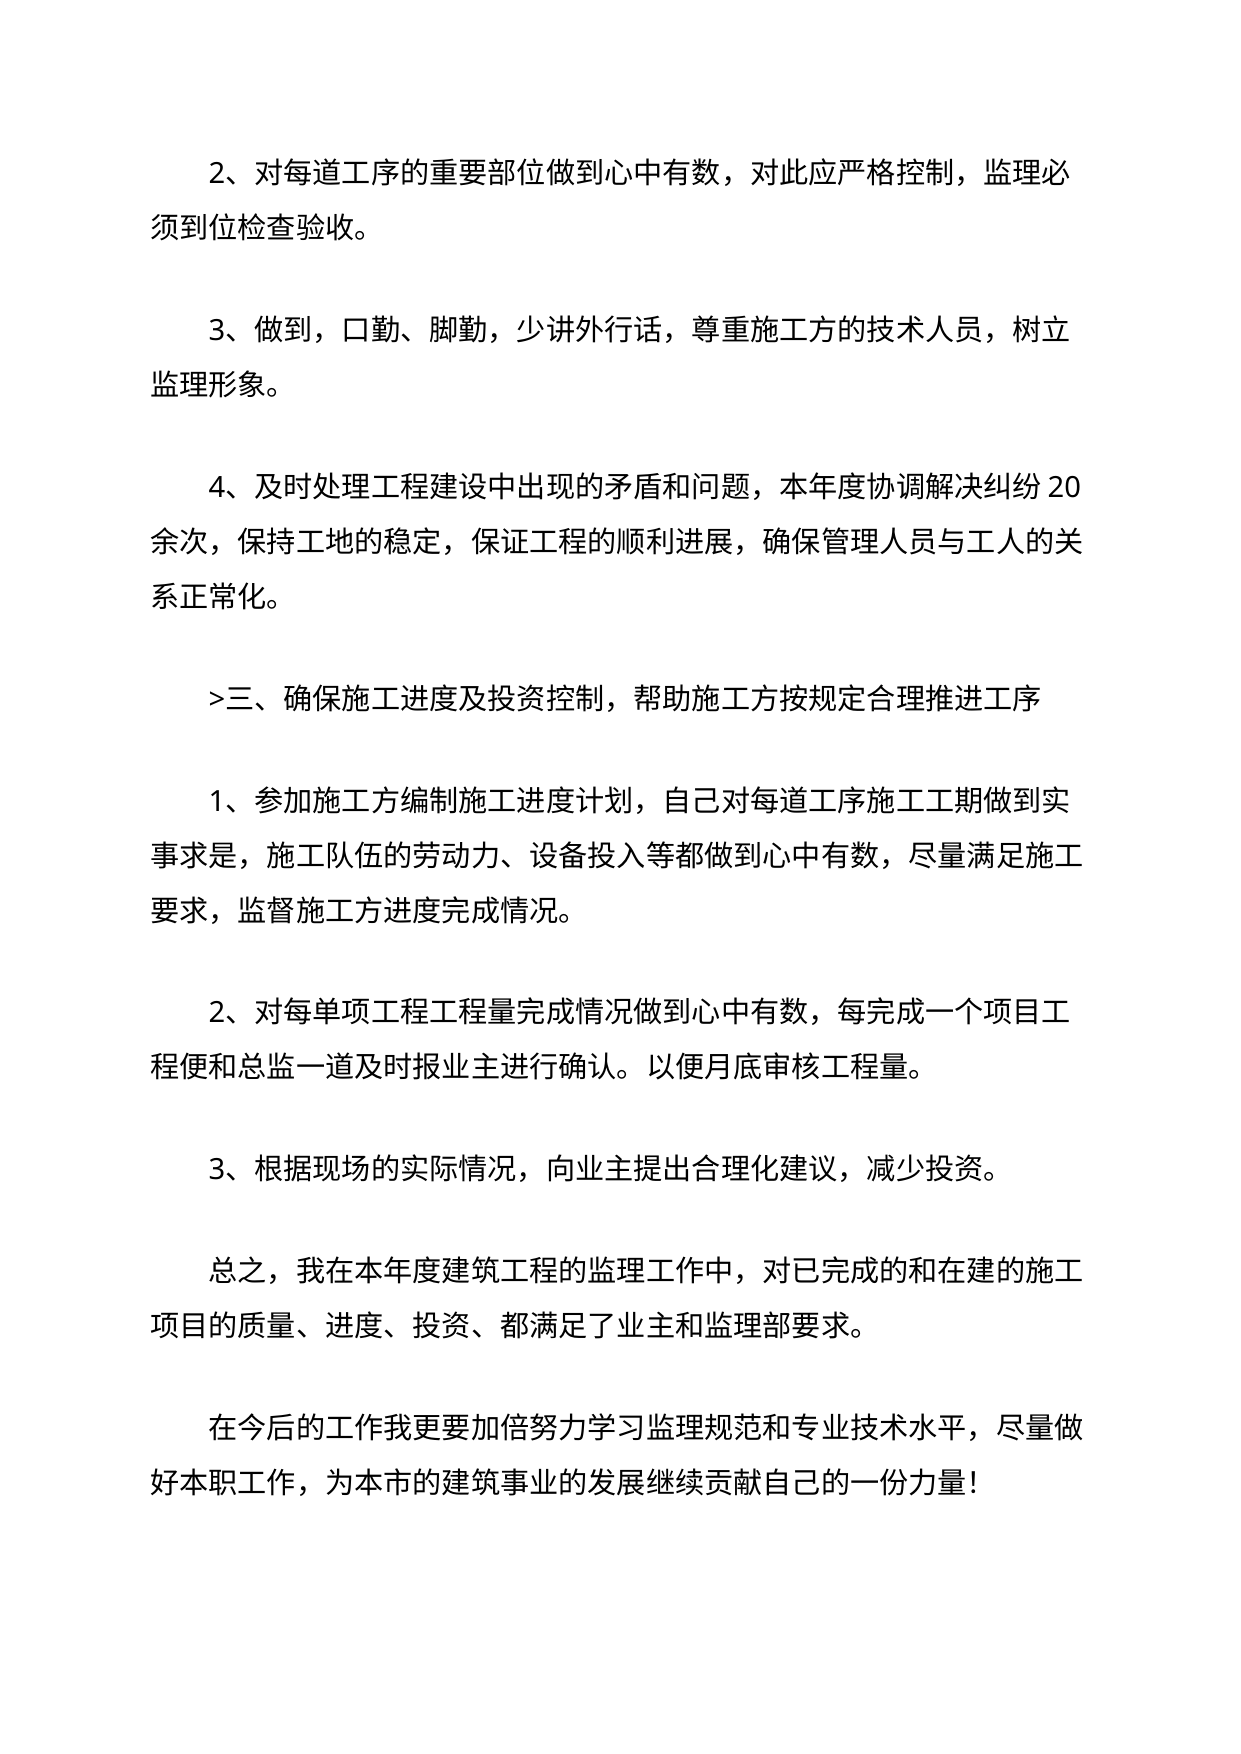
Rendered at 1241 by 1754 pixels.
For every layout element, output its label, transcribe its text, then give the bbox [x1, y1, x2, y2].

text 1、参加施工方编制施工进度计划，自己对每道工序施工工期做到实事求是，施工队伍的劳动力、设备投入等都做到心中有数，尽量满足施工要求，监督施工方进度完成情况。 [150, 777, 1090, 929]
text 总之，我在本年度建筑工程的监理工作中，对已完成的和在建的施工项目的质量、进度、投资、都满足了业主和监理部要求。 [150, 1248, 1090, 1345]
text 2、对每道工序的重要部位做到心中有数，对此应严格控制，监理必须到位检查验收。 [150, 150, 1090, 247]
text 2、对每单项工程工程量完成情况做到心中有数，每完成一个项目工程便和总监一道及时报业主进行确认。以便月底审核工程量。 [150, 989, 1090, 1086]
text 3、做到，口勤、脚勤，少讲外行话，尊重施工方的技术人员，树立监理形象。 [150, 307, 1090, 404]
text >三、确保施工进度及投资控制，帮助施工方按规定合理推进工序 [150, 675, 1090, 718]
text 4、及时处理工程建设中出现的矛盾和问题，本年度协调解决纠纷20余次，保持工地的稳定，保证工程的顺利进展，确保管理人员与工人的关系正常化。 [150, 463, 1090, 616]
text 3、根据现场的实际情况，向业主提出合理化建议，减少投资。 [150, 1146, 1090, 1188]
text 在今后的工作我更要加倍努力学习监理规范和专业技术水平，尽量做好本职工作，为本市的建筑事业的发展继续贡献自己的一份力量！ [150, 1404, 1090, 1501]
